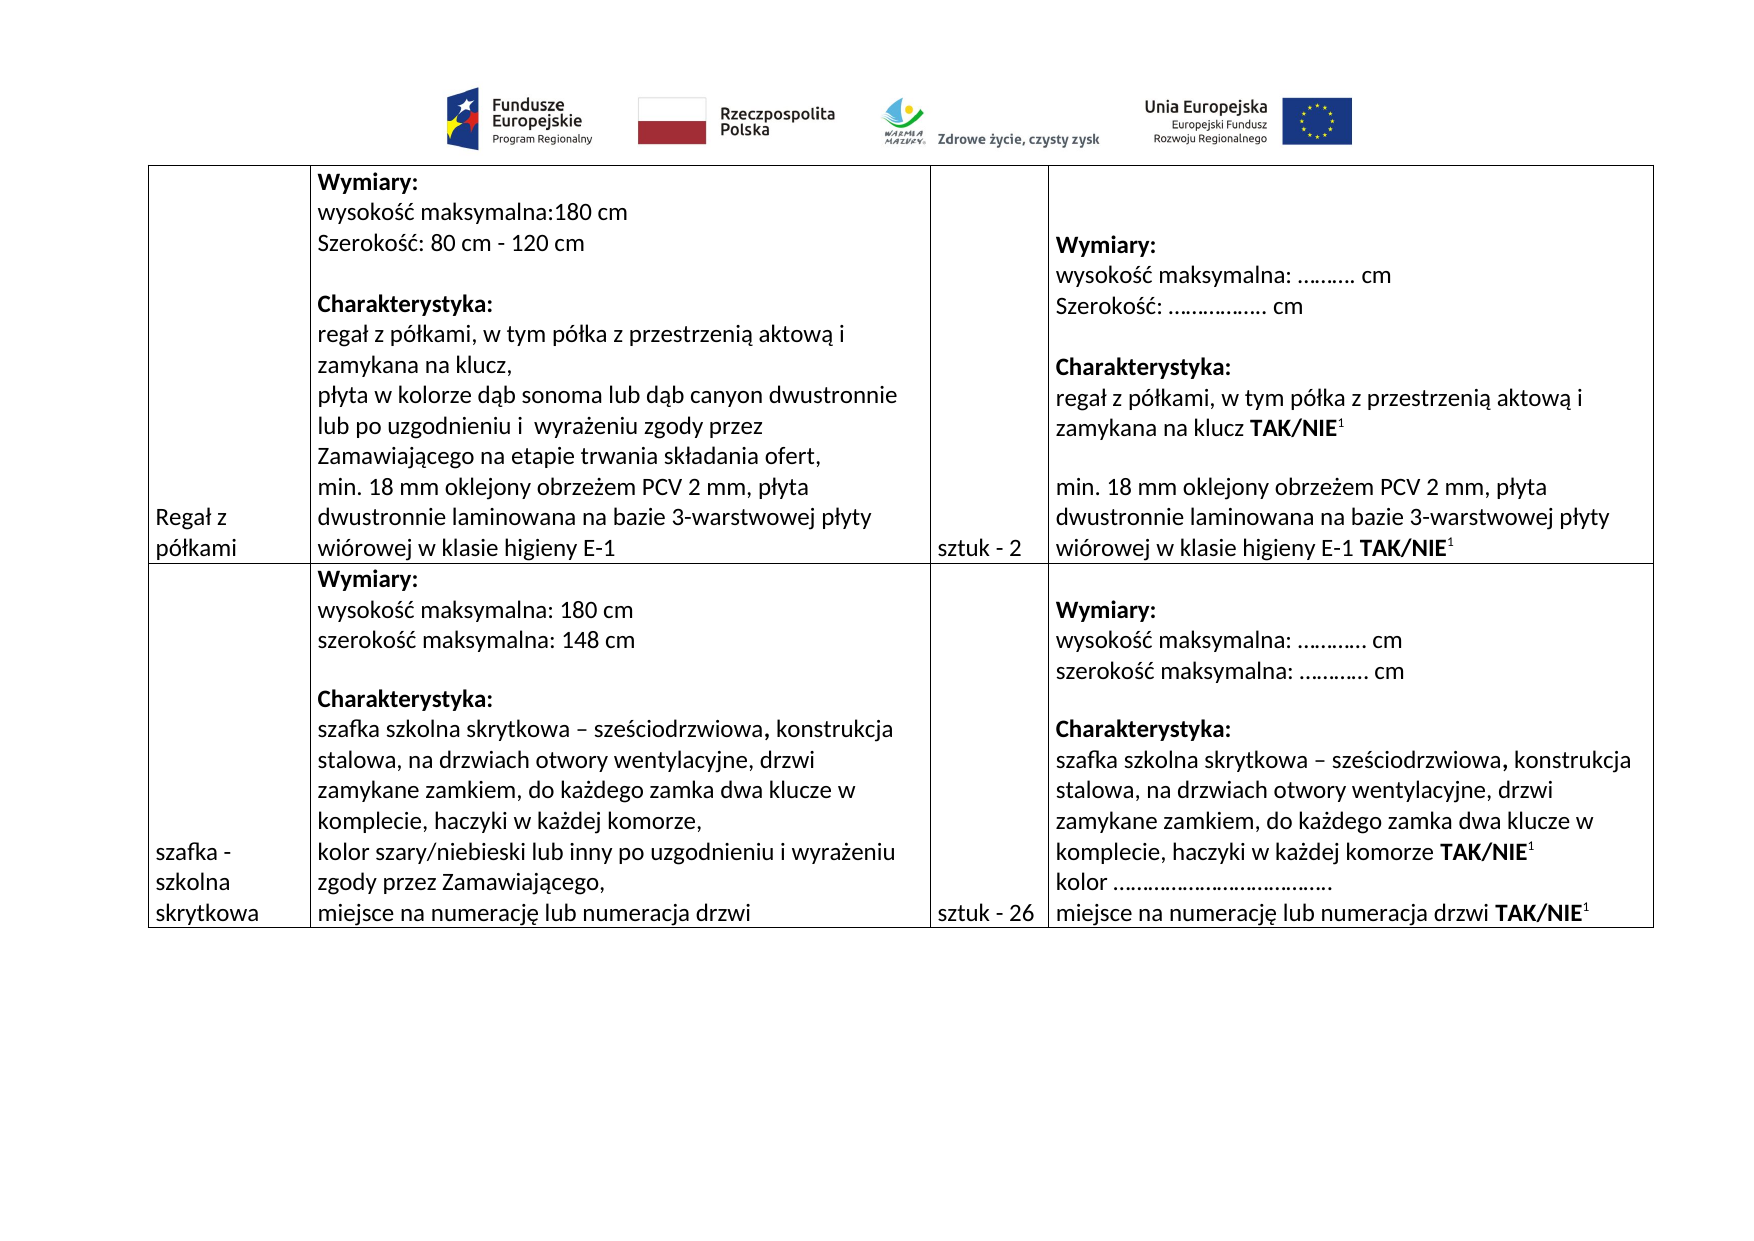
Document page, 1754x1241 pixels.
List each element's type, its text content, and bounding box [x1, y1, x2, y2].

picture [426, 73, 1372, 165]
table_cell sztuk - 2 [931, 166, 1048, 562]
table_cell Wymiary: wysokość maksymalna:180 cm Szerokość: 80 cm - 120 cm Charakterystyka: regał z półkami, w tym półka z przestrzenią aktową i zamykana na klucz, płyta w kolorze dąb sonoma lub dąb canyon dwustronnie lub po uzgodnieniu i wyrażeniu zgody przez Zamawiającego na etapie trwania składania ofert, min. 18 mm oklejony obrzeżem PCV 2 mm, płyta dwustronnie laminowana na bazie 3-warstwowej płyty wiórowej w klasie higieny E-1 [311, 166, 930, 562]
table_cell Wymiary: wysokość maksymalna: ………… cm szerokość maksymalna: ………… cm Charakterystyka: szafka szkolna skrytkowa – sześciodrzwiowa, konstrukcja stalowa, na drzwiach otwory wentylacyjne, drzwi zamykane zamkiem, do każdego zamka dwa klucze w komplecie, haczyki w każdej komorze TAK/NIE1 kolor ……………………………….. miejsce na numerację lub numeracja drzwi TAK/NIE1 [1049, 564, 1653, 927]
table_cell szafka - szkolna skrytkowa [149, 564, 310, 927]
table_cell Regał z półkami [149, 166, 310, 562]
table_cell sztuk - 26 [931, 564, 1048, 927]
table_cell Wymiary: wysokość maksymalna: ………. cm Szerokość: …………….. cm Charakterystyka: regał z półkami, w tym półka z przestrzenią aktową i zamykana na klucz TAK/NIE1 min. 18 mm oklejony obrzeżem PCV 2 mm, płyta dwustronnie laminowana na bazie 3-warstwowej płyty wiórowej w klasie higieny E-1 TAK/NIE1 [1049, 166, 1653, 562]
table_cell Wymiary: wysokość maksymalna: 180 cm szerokość maksymalna: 148 cm Charakterystyka: szafka szkolna skrytkowa – sześciodrzwiowa, konstrukcja stalowa, na drzwiach otwory wentylacyjne, drzwi zamykane zamkiem, do każdego zamka dwa klucze w komplecie, haczyki w każdej komorze, kolor szary/niebieski lub inny po uzgodnieniu i wyrażeniu zgody przez Zamawiającego, miejsce na numerację lub numeracja drzwi [311, 564, 930, 927]
